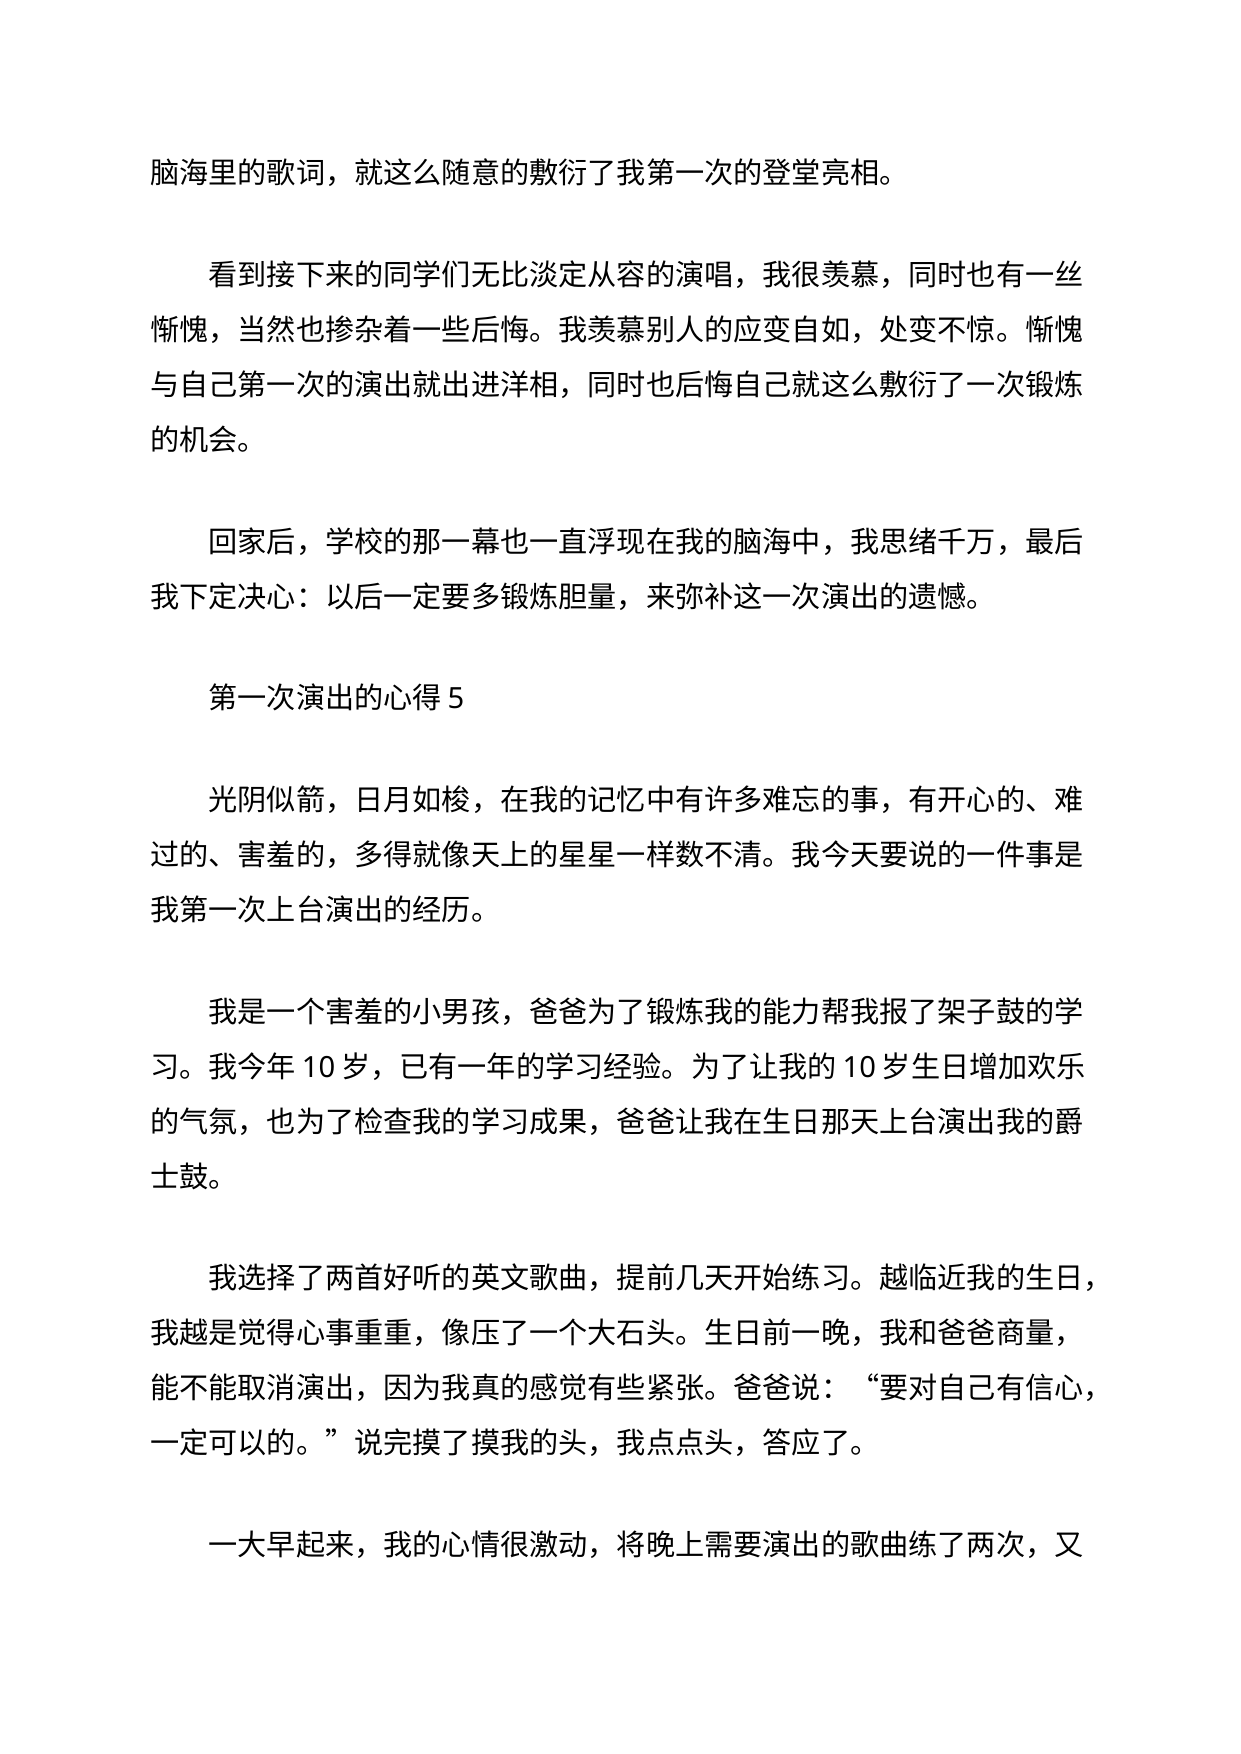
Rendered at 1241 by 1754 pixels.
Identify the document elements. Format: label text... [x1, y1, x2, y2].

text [150, 1521, 1090, 1564]
text 看到接下来的同学们无比淡定从容的演唱，我很羡慕，同时也有一丝惭愧，当然也掺杂着一些后悔。我羡慕别人的应变自如，处变不惊。惭愧与自己第一次的演出就出进洋相，同时也后悔自己就这么敷衍了一次锻炼的机会。 [150, 252, 1090, 459]
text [150, 150, 1090, 192]
text 回家后，学校的那一幕也一直浮现在我的脑海中，我思绪千万，最后我下定决心：以后一定要多锻炼胆量，来弥补这一次演出的遗憾。 [150, 518, 1090, 615]
text 光阴似箭，日月如梭，在我的记忆中有许多难忘的事，有开心的、难过的、害羞的，多得就像天上的星星一样数不清。我今天要说的一件事是我第一次上台演出的经历。 [150, 777, 1090, 929]
text 第一次演出的心得5 [150, 675, 1090, 717]
text 我选择了两首好听的英文歌曲，提前几天开始练习。越临近我的生日，我越是觉得心事重重，像压了一个大石头。生日前一晚，我和爸爸商量，能不能取消演出，因为我真的感觉有些紧张。爸爸说：“要对自己有信心，一定可以的。”说完摸了摸我的头，我点点头，答应了。 [150, 1255, 1090, 1462]
text 我是一个害羞的小男孩，爸爸为了锻炼我的能力帮我报了架子鼓的学习。我今年10岁，已有一年的学习经验。为了让我的10岁生日增加欢乐的气氛，也为了检查我的学习成果，爸爸让我在生日那天上台演出我的爵士鼓。 [150, 988, 1090, 1196]
